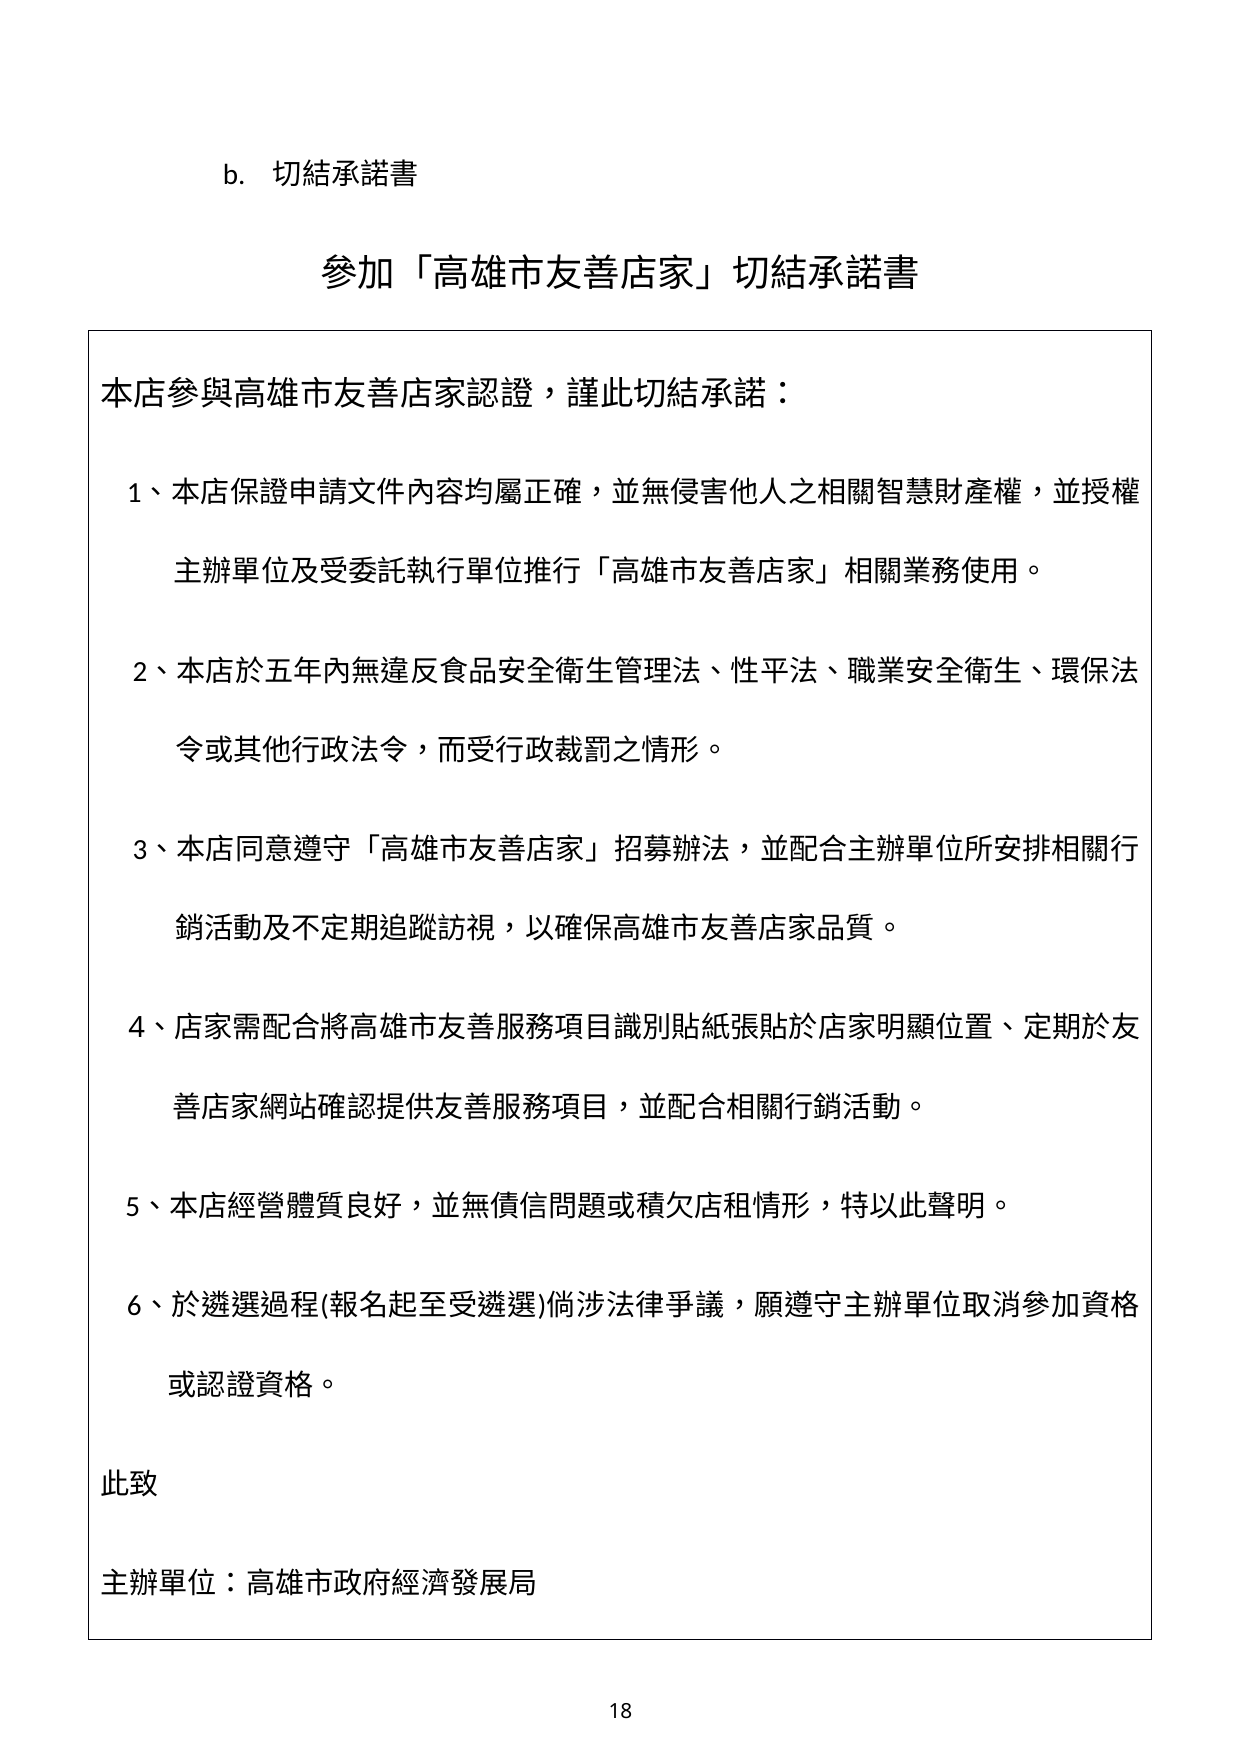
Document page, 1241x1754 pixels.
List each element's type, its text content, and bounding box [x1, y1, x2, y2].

list 切結承諾書 [223, 132, 1165, 211]
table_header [89, 331, 1151, 1639]
text 參加「高雄市友善店家」切結承諾書 [75, 231, 1165, 310]
